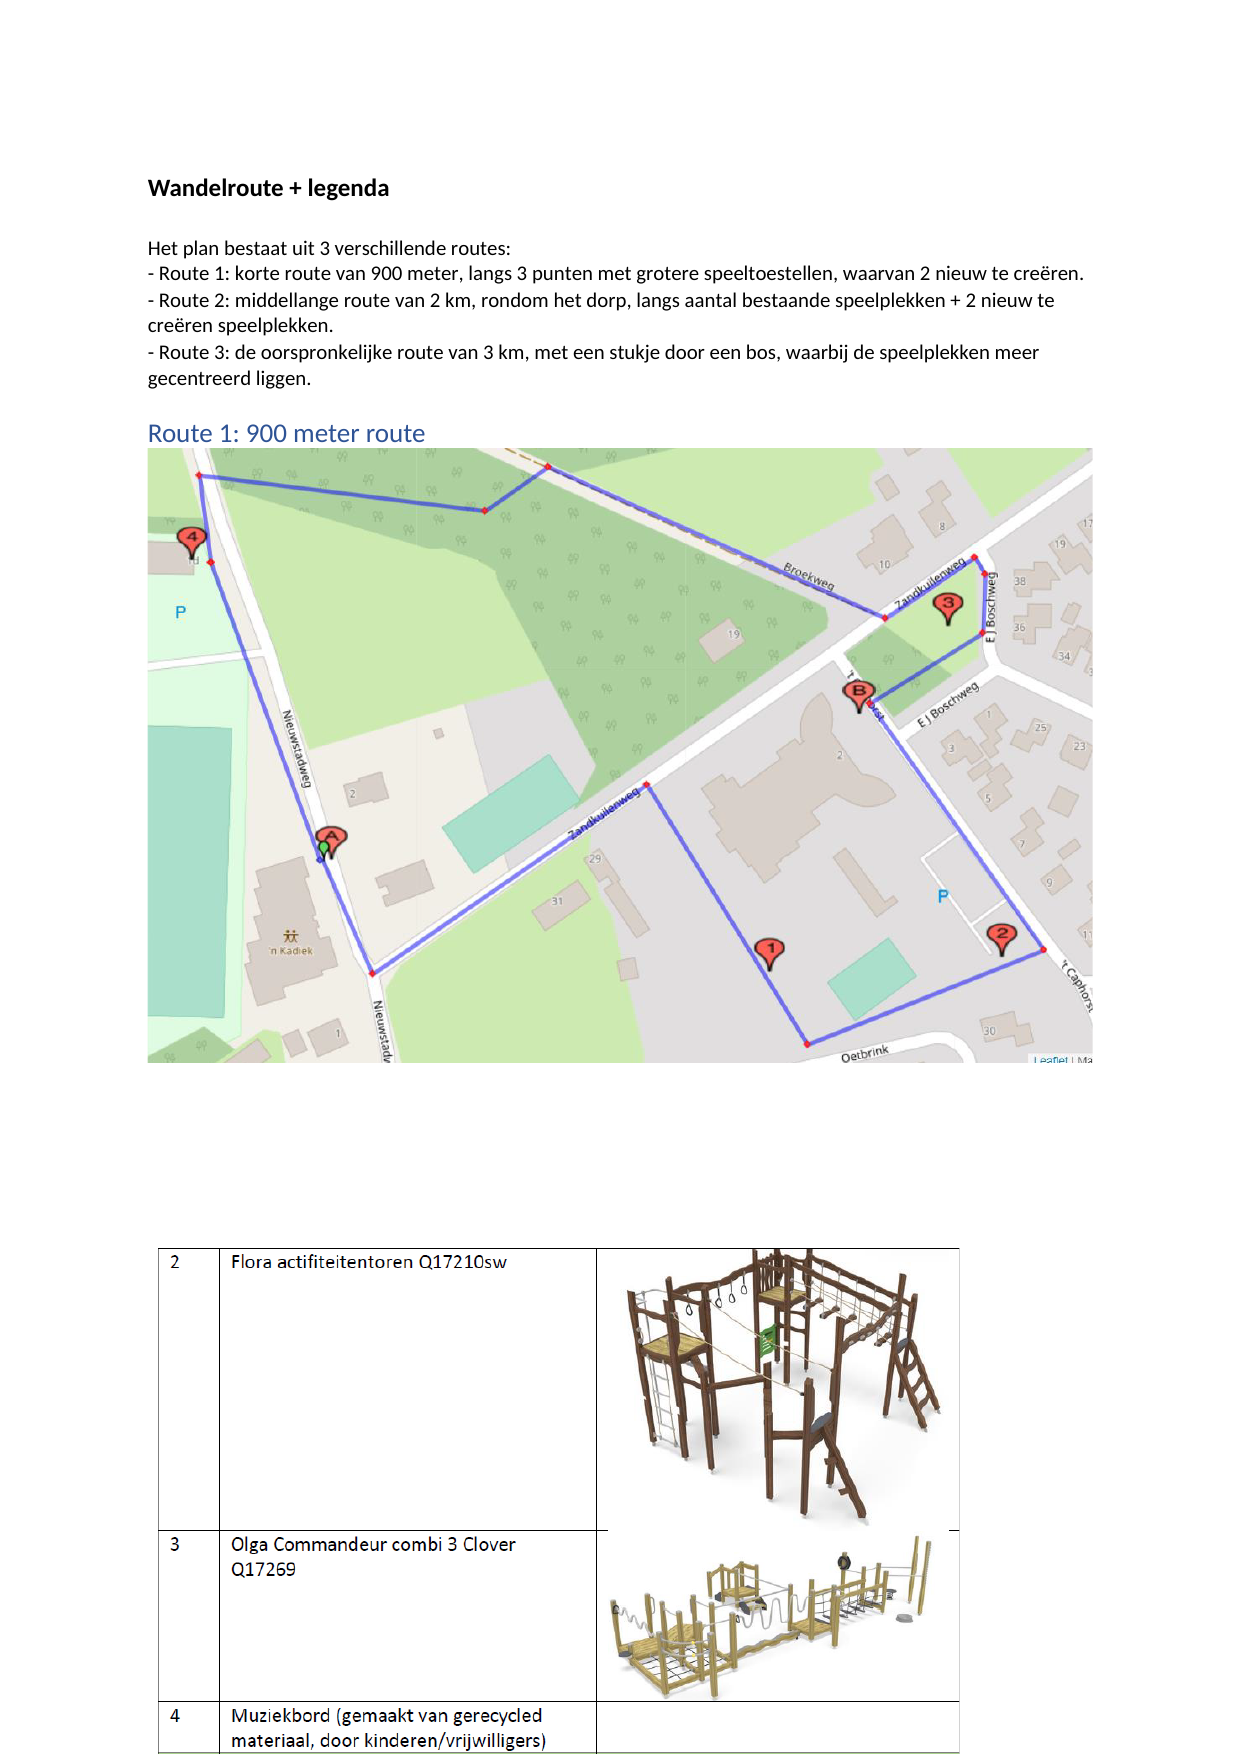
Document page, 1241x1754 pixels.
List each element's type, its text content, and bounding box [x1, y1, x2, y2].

text - Route 2: middellange route van 2 km, rondom het dorp, langs aantal bestaande speelplekken + 2 nieuw te creëren speelplekken. [148, 287, 1093, 338]
text - Route 3: de oorspronkelijke route van 3 km, met een stukje door een bos, waarbij de speelplekken meer gecentreerd liggen. [148, 339, 1093, 390]
subtitle Wandelroute + legenda [148, 173, 1093, 203]
picture [150, 1243, 960, 1754]
text - Route 1: korte route van 900 meter, langs 3 punten met grotere speeltoestellen, waarvan 2 nieuw te creëren. [148, 260, 1093, 286]
text Het plan bestaat uit 3 verschillende routes: [148, 235, 1093, 260]
text Route 1: 900 meter route [148, 416, 1093, 448]
